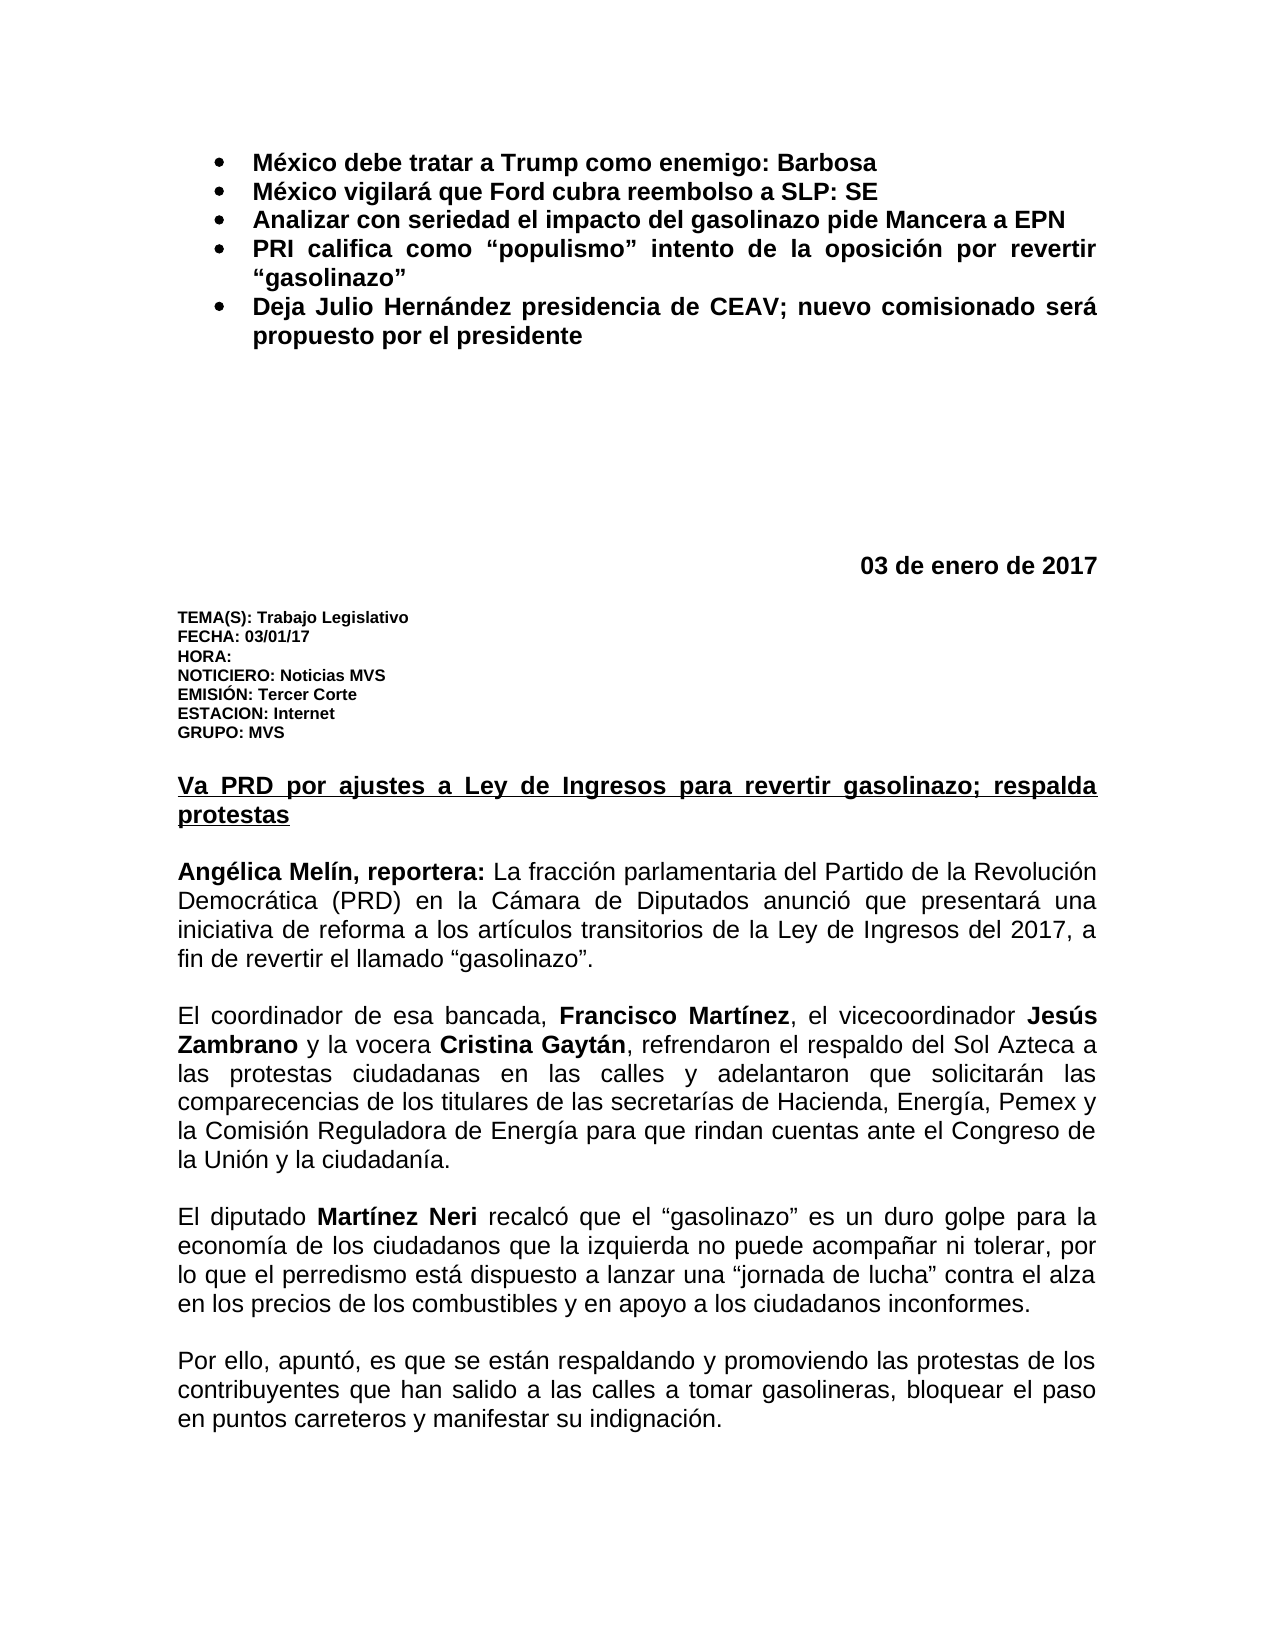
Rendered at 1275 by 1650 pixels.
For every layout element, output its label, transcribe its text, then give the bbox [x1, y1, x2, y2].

text El coordinador de esa bancada, Francisco Martínez, el vicecoordinador Jesús Zambrano y la vocera Cristina Gaytán, refrendaron el respaldo del Sol Azteca a las protestas ciudadanas en las calles y adelantaron que solicitarán las comparecencias de los titulares de las secretarías de Hacienda, Energía, Pemex y la Comisión Reguladora de Energía para que rindan cuentas ante el Congreso de la Unión y la ciudadanía. [177, 1001, 1098, 1173]
list México debe tratar a Trump como enemigo: Barbosa [215, 148, 1098, 176]
list PRI califica como “populismo” intento de la oposición por revertir “gasolinazo” [215, 234, 1098, 292]
text El diputado Martínez Neri recalcó que el “gasolinazo” es un duro golpe para la economía de los ciudadanos que la izquierda no puede acompañar ni tolerar, por lo que el perredismo está dispuesto a lanzar una “jornada de lucha” contra el alza en los precios de los combustibles y en apoyo a los ciudadanos inconformes. [177, 1202, 1098, 1317]
text NOTICIERO: Noticias MVS [177, 666, 1098, 685]
list México vigilará que Ford cubra reembolso a SLP: SE [215, 176, 1098, 205]
text HORA: [177, 646, 1098, 666]
list Deja Julio Hernández presidencia de CEAV; nuevo comisionado será propuesto por el presidente [215, 292, 1098, 349]
text Angélica Melín, reportera: La fracción parlamentaria del Partido de la Revolución Democrática (PRD) en la Cámara de Diputados anunció que presentará una iniciativa de reforma a los artículos transitorios de la Ley de Ingresos del 2017, a fin de revertir el llamado “gasolinazo”. [177, 857, 1098, 972]
text GRUPO: MVS [177, 723, 1098, 742]
list Analizar con seriedad el impacto del gasolinazo pide Mancera a EPN [215, 205, 1098, 234]
text ESTACION: Internet [177, 704, 1098, 723]
text 03 de enero de 2017 [177, 551, 1098, 579]
text Por ello, apuntó, es que se están respaldando y promoviendo las protestas de los contribuyentes que han salido a las calles a tomar gasolineras, bloquear el paso en puntos carreteros y manifestar su indignación. [177, 1346, 1098, 1432]
text EMISIÓN: Tercer Corte [177, 685, 1098, 704]
text FECHA: 03/01/17 [177, 627, 1098, 646]
text Va PRD por ajustes a Ley de Ingresos para revertir gasolinazo; respalda protestas [177, 797, 1098, 828]
text Va PRD por ajustes a Ley de Ingresos para revertir gasolinazo; respalda protestas [177, 771, 1098, 796]
text TEMA(S): Trabajo Legislativo [177, 608, 1098, 627]
